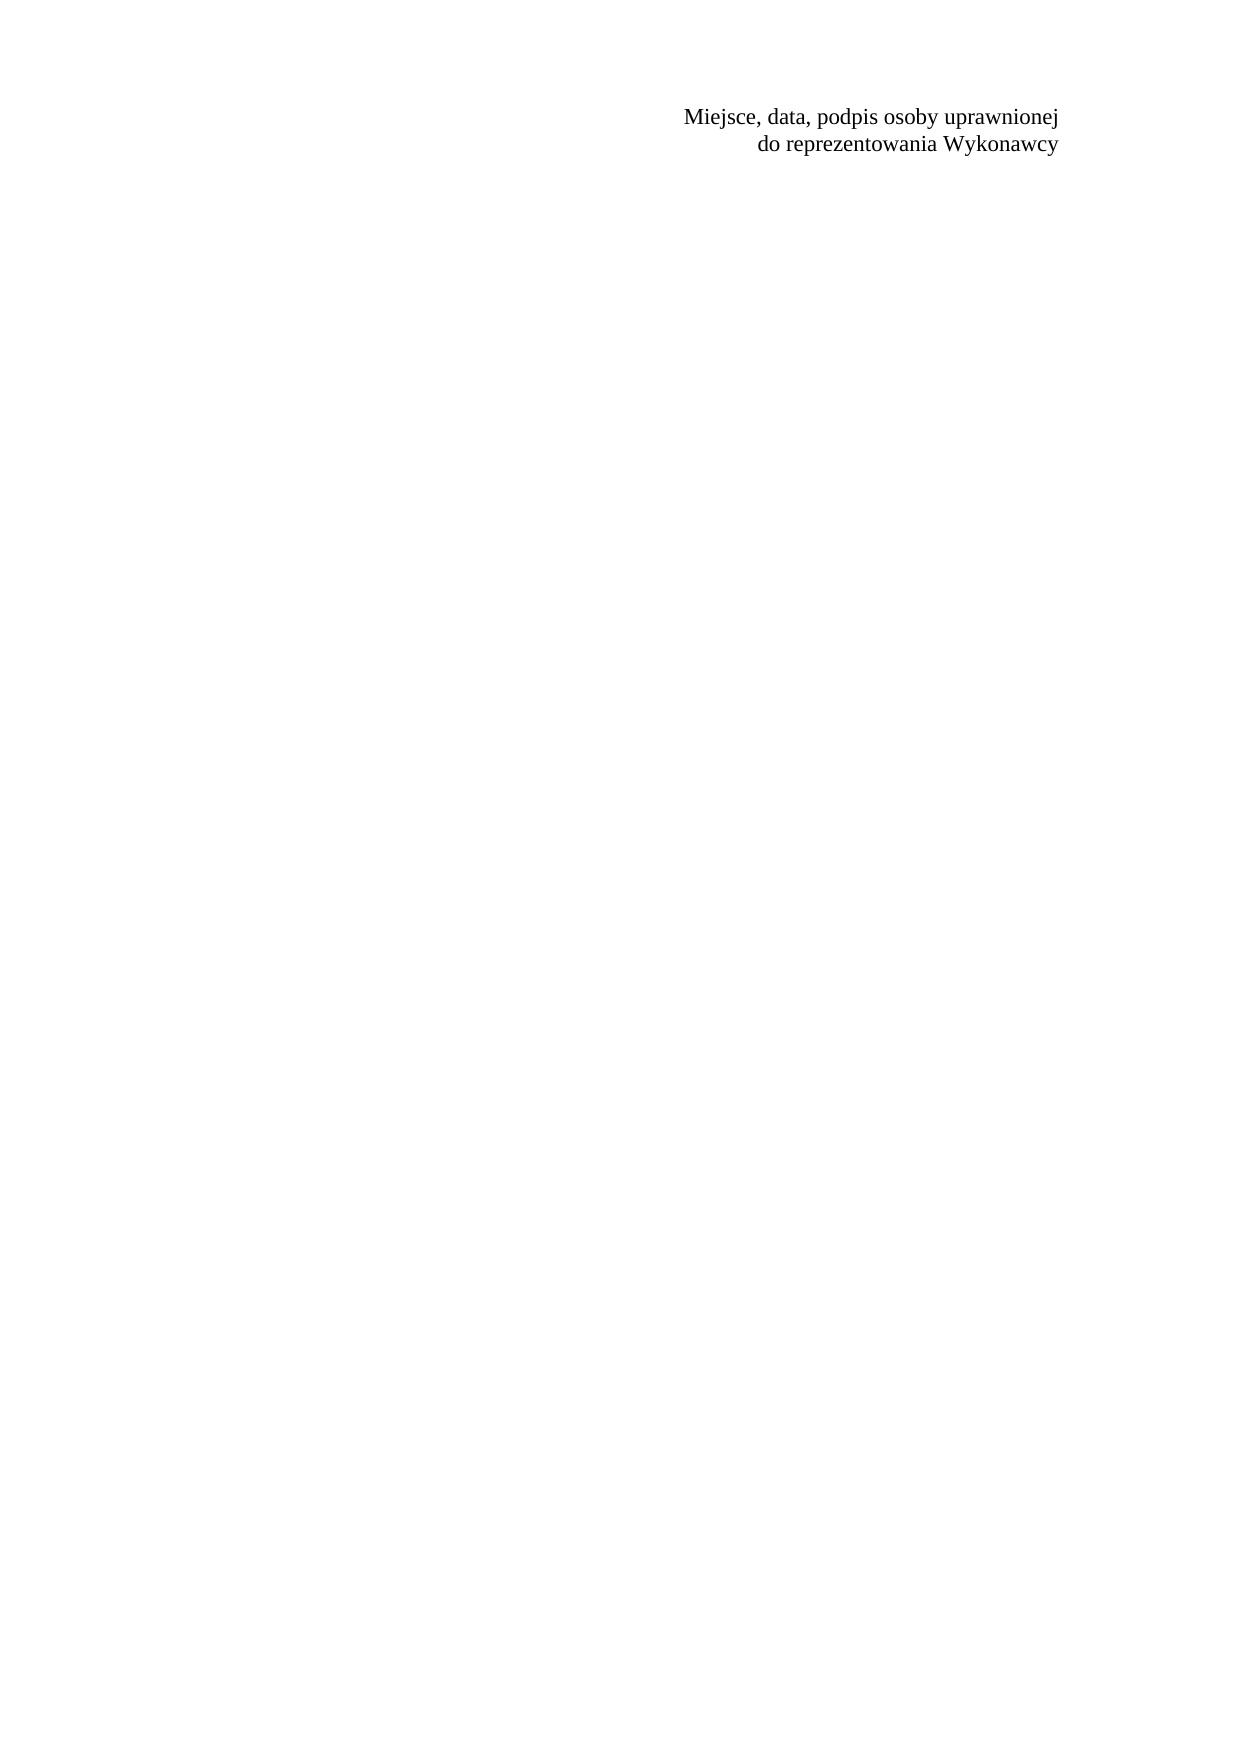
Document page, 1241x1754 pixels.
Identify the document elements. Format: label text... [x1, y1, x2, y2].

text Miejsce, data, podpis osoby uprawnionej do reprezentowania Wykonawcy [664, 103, 1078, 156]
